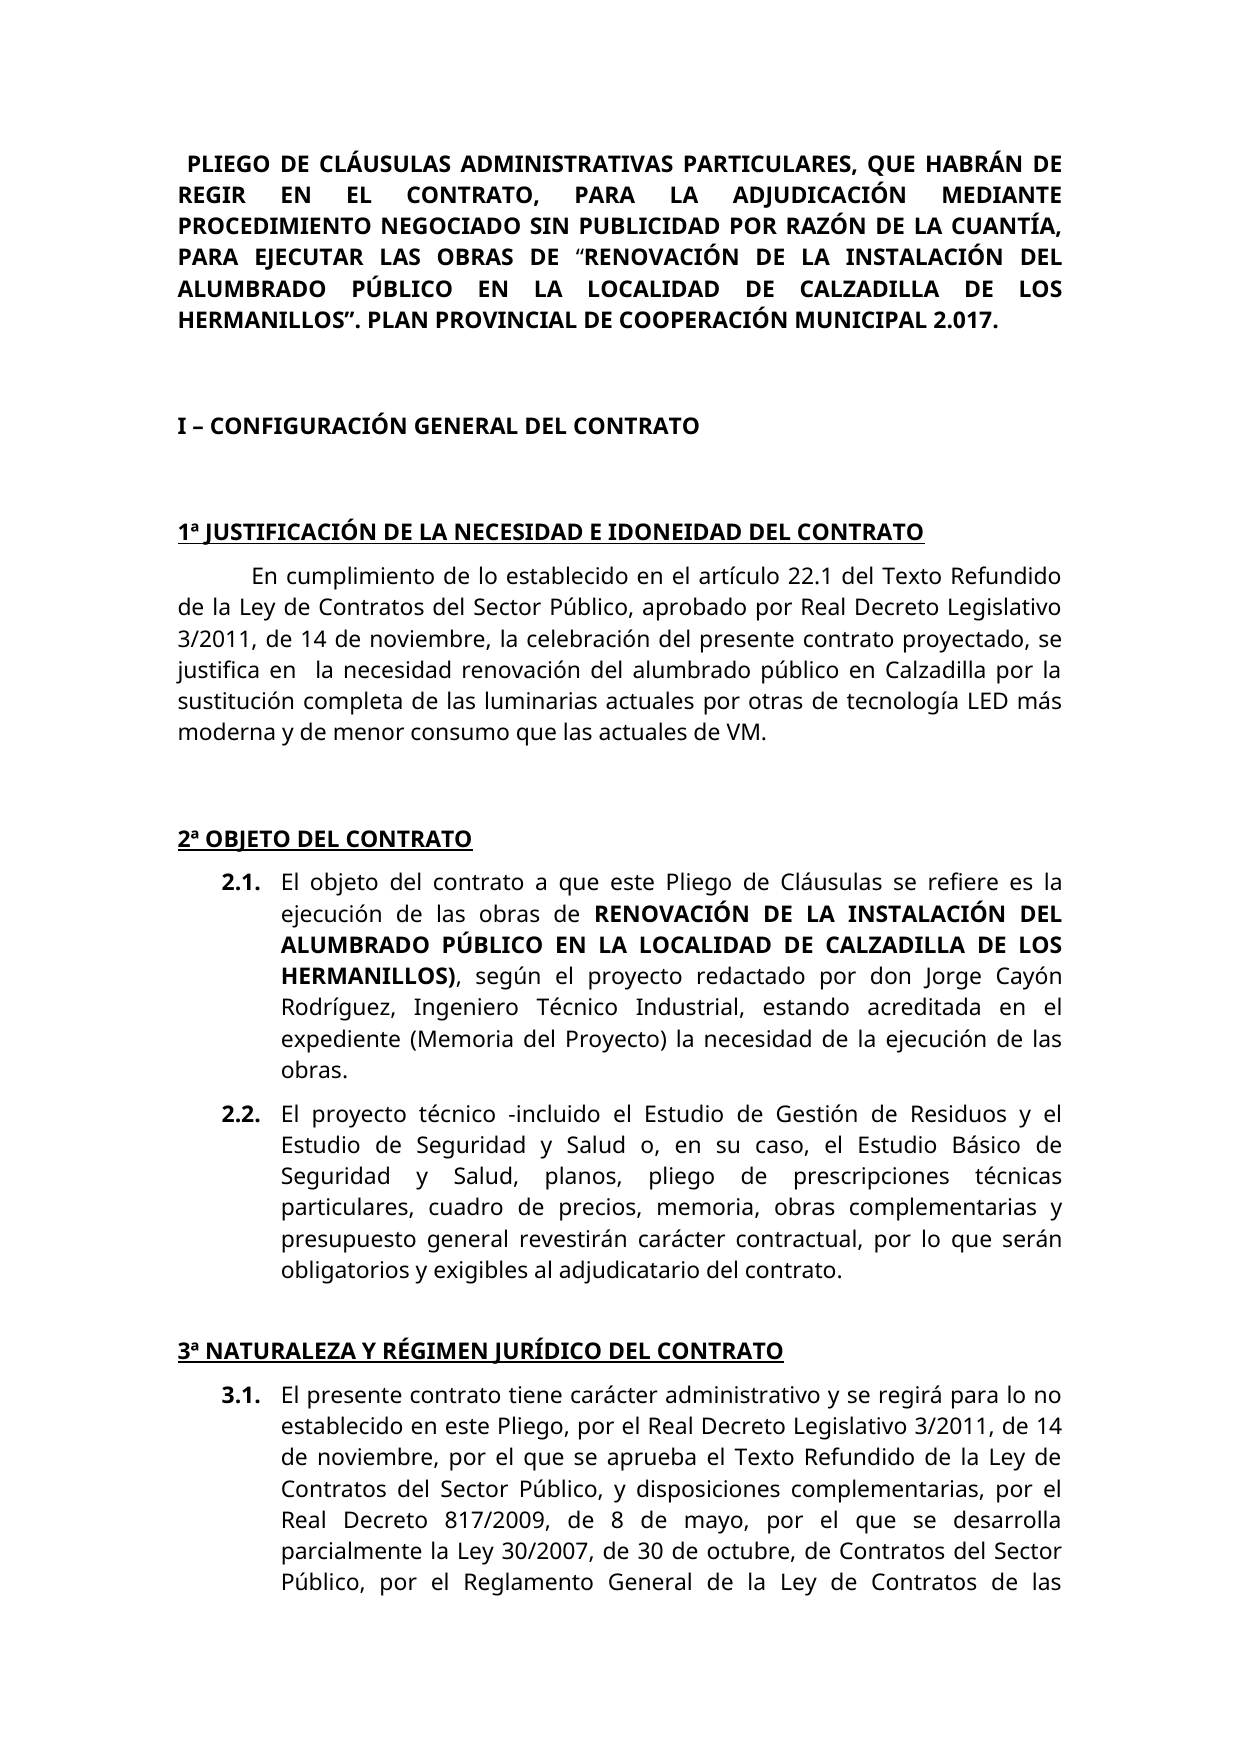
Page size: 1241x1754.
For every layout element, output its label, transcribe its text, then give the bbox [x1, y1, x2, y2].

subtitle I – CONFIGURACIÓN GENERAL DEL CONTRATO [177, 410, 1063, 441]
text 2.2. El proyecto técnico -incluido el Estudio de Gestión de Residuos y el Estudio de Seguridad y Salud o, en su caso, el Estudio Básico de Seguridad y Salud, planos, pliego de prescripciones técnicas particulares, cuadro de precios, memoria, obras complementarias y presupuesto general revestirán carácter contractual, por lo que serán obligatorios y exigibles al adjudicatario del contrato. [221, 1098, 1063, 1285]
text 2.1. El objeto del contrato a que este Pliego de Cláusulas se refiere es la ejecución de las obras de RENOVACIÓN DE LA INSTALACIÓN DEL ALUMBRADO PÚBLICO EN LA LOCALIDAD DE CALZADILLA DE LOS HERMANILLOS), según el proyecto redactado por don Jorge Cayón Rodríguez, Ingeniero Técnico Industrial, estando acreditada en el expediente (Memoria del Proyecto) la necesidad de la ejecución de las obras. [221, 866, 1063, 1085]
text 3ª NATURALEZA Y RÉGIMEN JURÍDICO DEL CONTRATO [177, 1335, 1063, 1366]
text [221, 1379, 1063, 1598]
subtitle 1ª JUSTIFICACIÓN DE LA NECESIDAD E IDONEIDAD DEL CONTRATO [177, 516, 1063, 548]
text PLIEGO DE CLÁUSULAS ADMINISTRATIVAS PARTICULARES, QUE HABRÁN DE REGIR EN EL CONTRATO, PARA LA ADJUDICACIÓN MEDIANTE PROCEDIMIENTO NEGOCIADO SIN PUBLICIDAD POR RAZÓN DE LA CUANTÍA, PARA EJECUTAR LAS OBRAS DE “RENOVACIÓN DE LA INSTALACIÓN DEL ALUMBRADO PÚBLICO EN LA LOCALIDAD DE CALZADILLA DE LOS HERMANILLOS”. PLAN PROVINCIAL DE COOPERACIÓN MUNICIPAL 2.017. [177, 148, 1063, 335]
text En cumplimiento de lo establecido en el artículo 22.1 del Texto Refundido de la Ley de Contratos del Sector Público, aprobado por Real Decreto Legislativo 3/2011, de 14 de noviembre, la celebración del presente contrato proyectado, se justifica en la necesidad renovación del alumbrado público en Calzadilla por la sustitución completa de las luminarias actuales por otras de tecnología LED más moderna y de menor consumo que las actuales de VM. [177, 560, 1063, 748]
subtitle 2ª OBJETO DEL CONTRATO [177, 823, 1063, 854]
